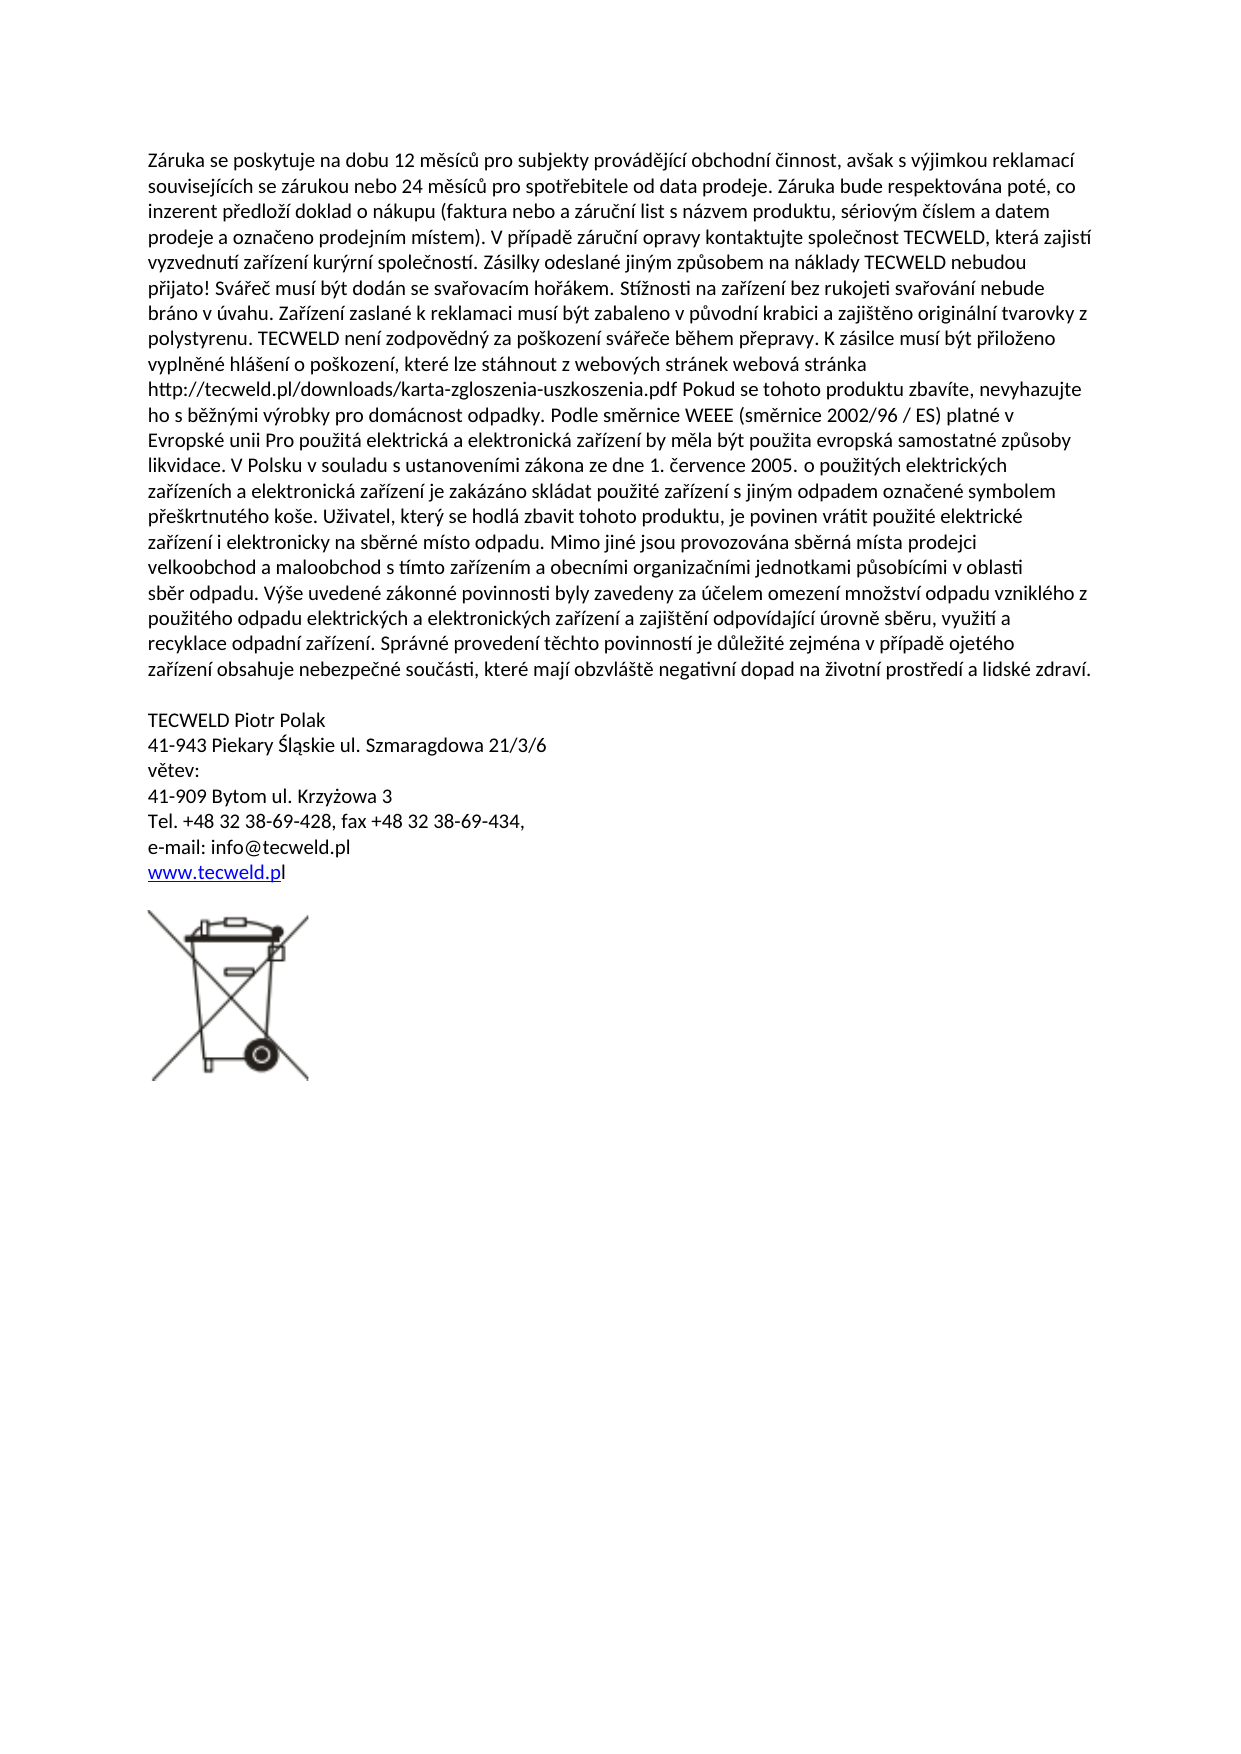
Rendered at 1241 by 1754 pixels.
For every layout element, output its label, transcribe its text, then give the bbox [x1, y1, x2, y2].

text přijato! Svářeč musí být dodán se svařovacím hořákem. Stížnosti na zařízení bez rukojeti svařování nebude bráno v úvahu. Zařízení zaslané k reklamaci musí být zabaleno v původní krabici a zajištěno originální tvarovky z polystyrenu. TECWELD není zodpovědný za poškození svářeče během přepravy. K zásilce musí být přiloženo vyplněné hlášení o poškození, které lze stáhnout z webových stránek webová stránka http://tecweld.pl/downloads/karta-zgloszenia-uszkoszenia.pdf Pokud se tohoto produktu zbavíte, nevyhazujte ho s běžnými výrobky pro domácnost odpadky. Podle směrnice WEEE (směrnice 2002/96 / ES) platné v Evropské unii Pro použitá elektrická a elektronická zařízení by měla být použita evropská samostatné způsoby likvidace. V Polsku v souladu s ustanoveními zákona ze dne 1. července 2005. o použitých elektrických zařízeních a elektronická zařízení je zakázáno skládat použité zařízení s jiným odpadem označené symbolem přeškrtnutého koše. Uživatel, který se hodlá zbavit tohoto produktu, je povinen vrátit použité elektrické zařízení i elektronicky na sběrné místo odpadu. Mimo jiné jsou provozována sběrná místa prodejci [148, 275, 1093, 554]
text velkoobchod a maloobchod s tímto zařízením a obecními organizačními jednotkami působícími v oblasti [148, 554, 1093, 580]
text Tel. +48 32 38-69-428, fax +48 32 38-69-434, [148, 808, 1093, 834]
text zařízení obsahuje nebezpečné součásti, které mají obzvláště negativní dopad na životní prostředí a lidské zdraví. [148, 656, 1093, 681]
text www.tecweld.pl [148, 859, 1093, 885]
text sběr odpadu. Výše uvedené zákonné povinnosti byly zavedeny za účelem omezení množství odpadu vzniklého z použitého odpadu elektrických a elektronických zařízení a zajištění odpovídající úrovně sběru, využití a recyklace odpadní zařízení. Správné provedení těchto povinností je důležité zejména v případě ojetého [148, 580, 1093, 656]
picture [147, 910, 309, 1081]
text TECWELD Piotr Polak [148, 707, 1093, 732]
text větev: [148, 758, 1093, 783]
text Záruka se poskytuje na dobu 12 měsíců pro subjekty provádějící obchodní činnost, avšak s výjimkou reklamací souvisejících se zárukou nebo 24 měsíců pro spotřebitele od data prodeje. Záruka bude respektována poté, co inzerent předloží doklad o nákupu (faktura nebo a záruční list s názvem produktu, sériovým číslem a datem prodeje a označeno prodejním místem). V případě záruční opravy kontaktujte společnost TECWELD, která zajistí vyzvednutí zařízení kurýrní společností. Zásilky odeslané jiným způsobem na náklady TECWELD nebudou [148, 148, 1093, 275]
text 41-909 Bytom ul. Krzyżowa 3 [148, 783, 1093, 808]
text e-mail: info@tecweld.pl [148, 834, 1093, 859]
text 41-943 Piekary Śląskie ul. Szmaragdowa 21/3/6 [148, 732, 1093, 758]
